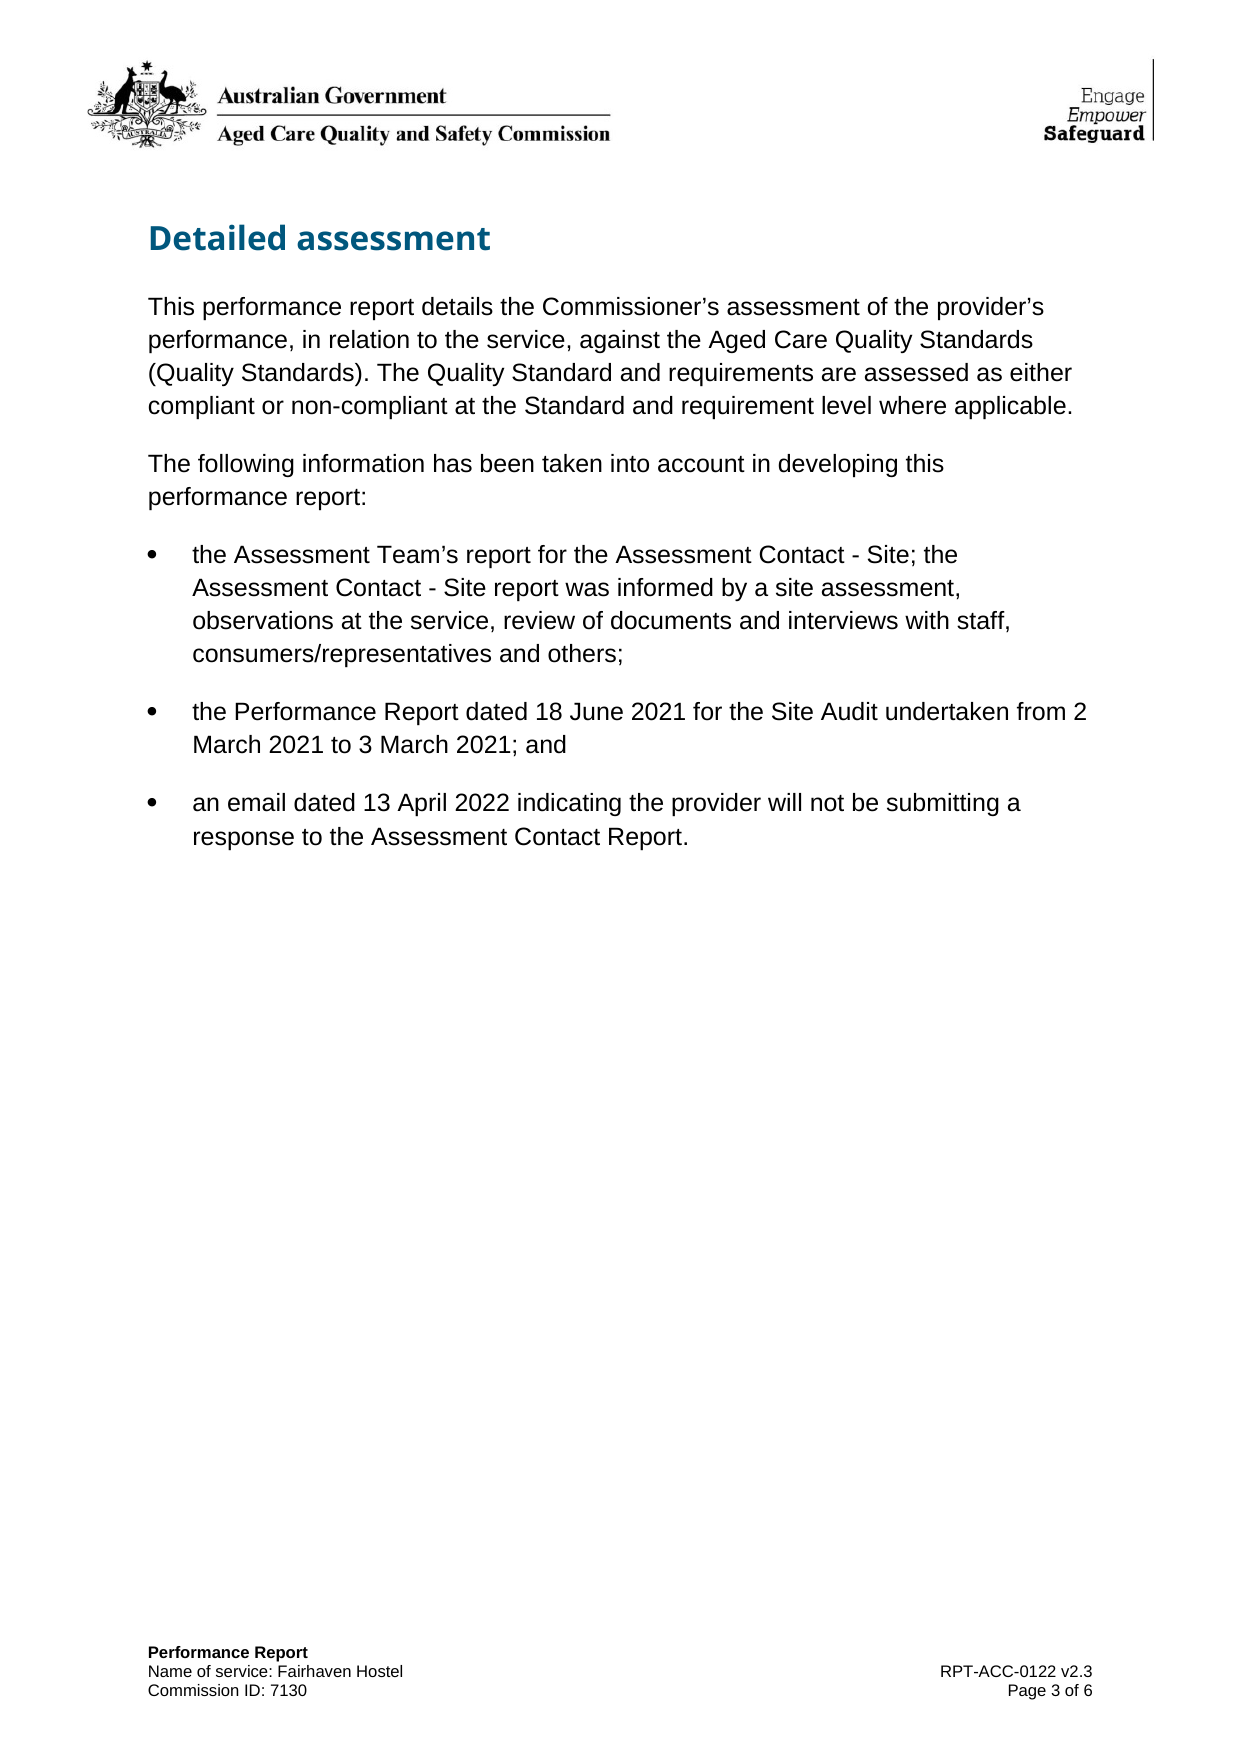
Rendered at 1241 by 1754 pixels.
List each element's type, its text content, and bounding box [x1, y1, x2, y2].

list an email dated 13 April 2022 indicating the provider will not be submitting a response to the Assessment Contact Report. [148, 788, 1092, 850]
text This performance report details the Commissioner’s assessment of the provider’s performance, in relation to the service, against the Aged Care Quality Standards (Quality Standards). The Quality Standard and requirements are assessed as either compliant or non-compliant at the Standard and requirement level where applicable. [148, 292, 1092, 420]
text The following information has been taken into account in developing this performance report: [148, 449, 1092, 511]
list the Assessment Team’s report for the Assessment Contact - Site; the Assessment Contact - Site report was informed by a site assessment, observations at the service, review of documents and interviews with staff, consumers/representatives and others; [148, 540, 1092, 668]
subtitle Detailed assessment [148, 215, 1092, 260]
list the Performance Report dated 18 June 2021 for the Site Audit undertaken from 2 March 2021 to 3 March 2021; and [148, 697, 1092, 759]
picture [1, 0, 1241, 169]
